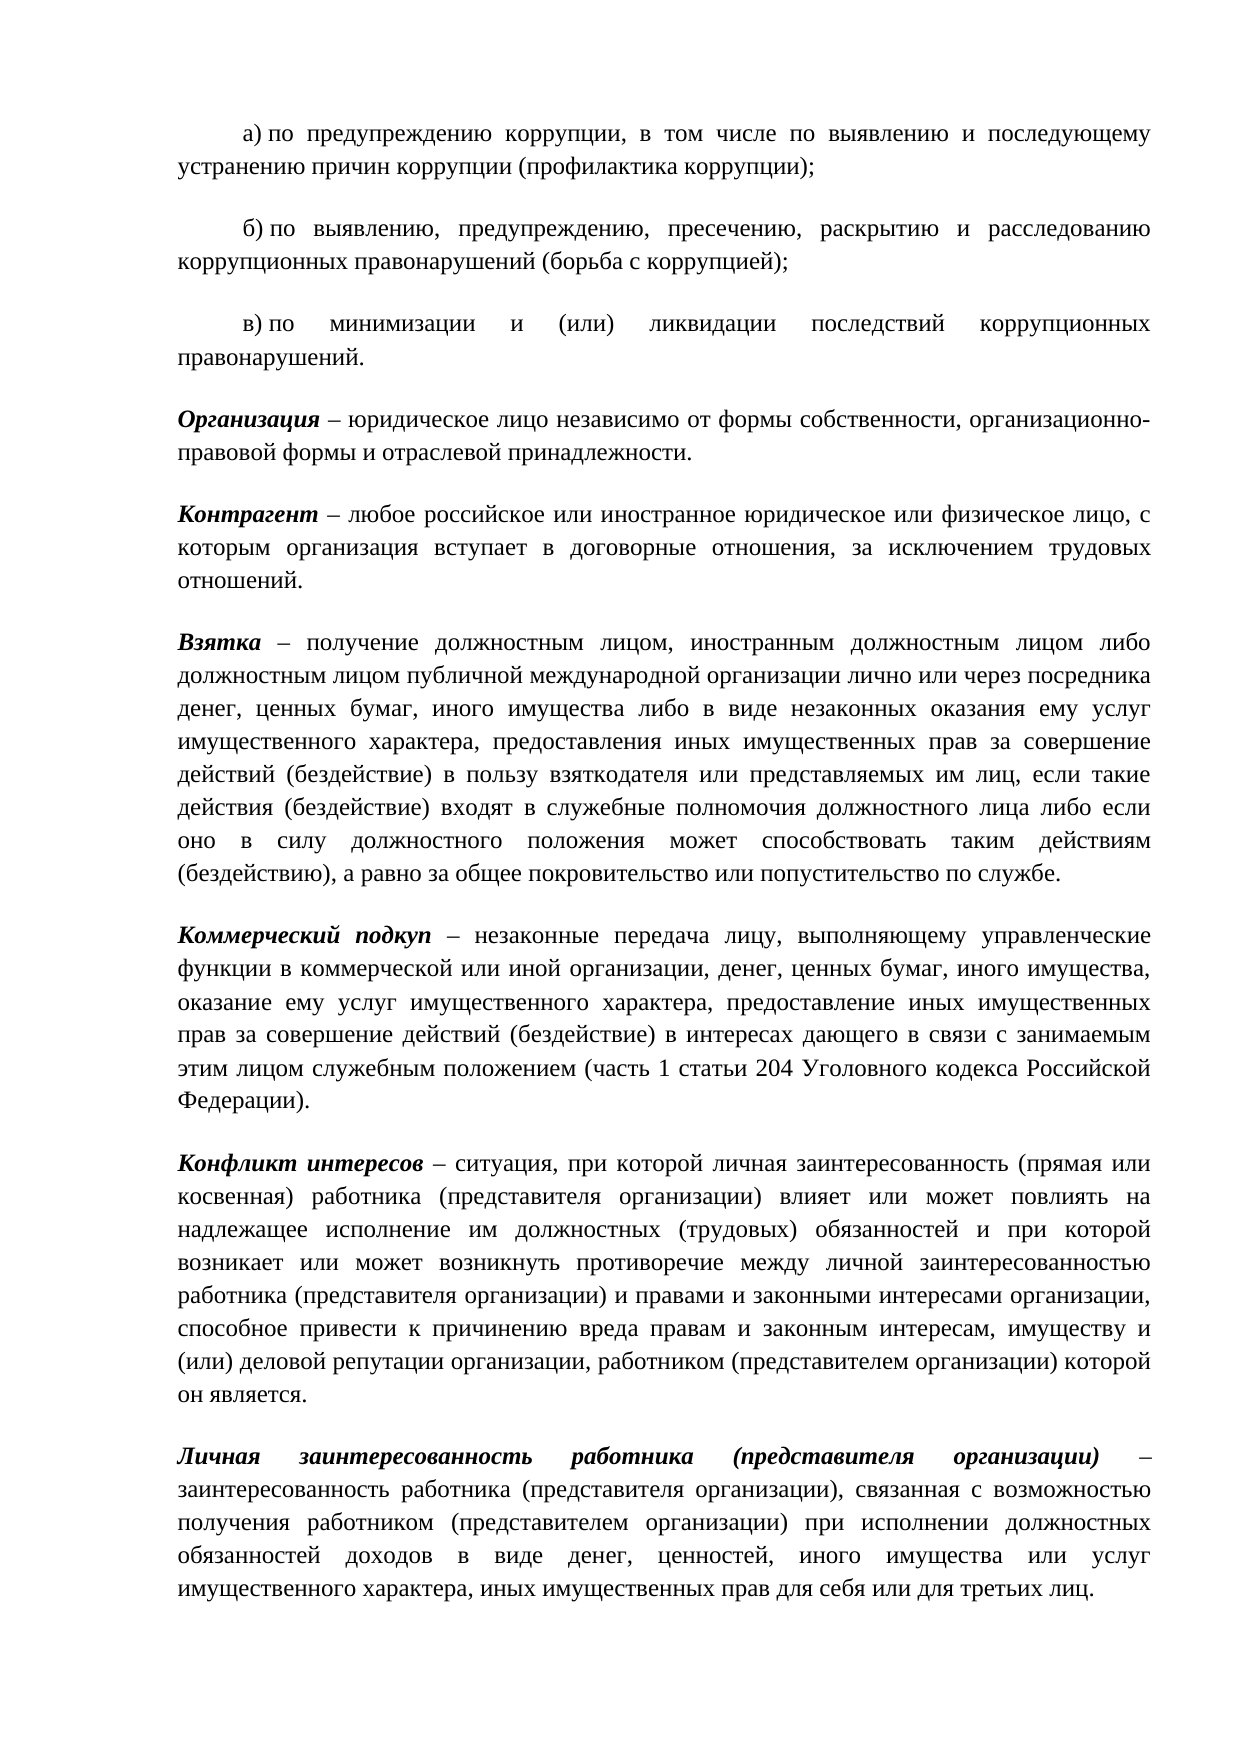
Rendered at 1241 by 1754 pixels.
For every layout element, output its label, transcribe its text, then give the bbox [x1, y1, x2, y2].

text в) по минимизации и (или) ликвидации последствий коррупционных правонарушений. [177, 308, 1152, 370]
text Конфликт интересов – ситуация, при которой личная заинтересованность (прямая или косвенная) работника (представителя организации) влияет или может повлиять на надлежащее исполнение им должностных (трудовых) обязанностей и при которой возникает или может возникнуть противоречие между личной заинтересованностью работника (представителя организации) и правами и законными интересами организации, способное привести к причинению вреда правам и законным интересам, имуществу и (или) деловой репутации организации, работником (представителем организации) которой он является. [177, 1148, 1152, 1408]
text Организация – юридическое лицо независимо от формы собственности, организационно-правовой формы и отраслевой принадлежности. [177, 404, 1152, 466]
text б) по выявлению, предупреждению, пресечению, раскрытию и расследованию коррупционных правонарушений (борьба с коррупцией); [177, 213, 1152, 275]
text а) по предупреждению коррупции, в том числе по выявлению и последующему устранению причин коррупции (профилактика коррупции); [177, 118, 1152, 180]
text Личная заинтересованность работника (представителя организации) – заинтересованность работника (представителя организации), связанная с возможностью получения работником (представителем организации) при исполнении должностных обязанностей доходов в виде денег, ценностей, иного имущества или услуг имущественного характера, иных имущественных прав для себя или для третьих лиц. [177, 1441, 1152, 1602]
text Коммерческий подкуп – незаконные передача лицу, выполняющему управленческие функции в коммерческой или иной организации, денег, ценных бумаг, иного имущества, оказание ему услуг имущественного характера, предоставление иных имущественных прав за совершение действий (бездействие) в интересах дающего в связи с занимаемым этим лицом служебным положением (часть 1 статьи 204 Уголовного кодекса Российской Федерации). [177, 921, 1152, 1114]
text Взятка – получение должностным лицом, иностранным должностным лицом либо должностным лицом публичной международной организации лично или через посредника денег, ценных бумаг, иного имущества либо в виде незаконных оказания ему услуг имущественного характера, предоставления иных имущественных прав за совершение действий (бездействие) в пользу взяткодателя или представляемых им лиц, если такие действия (бездействие) входят в служебные полномочия должностного лица либо если оно в силу должностного положения может способствовать таким действиям (бездействию), а равно за общее покровительство или попустительство по службе. [177, 627, 1152, 887]
text Контрагент – любое российское или иностранное юридическое или физическое лицо, с которым организация вступает в договорные отношения, за исключением трудовых отношений. [177, 499, 1152, 594]
